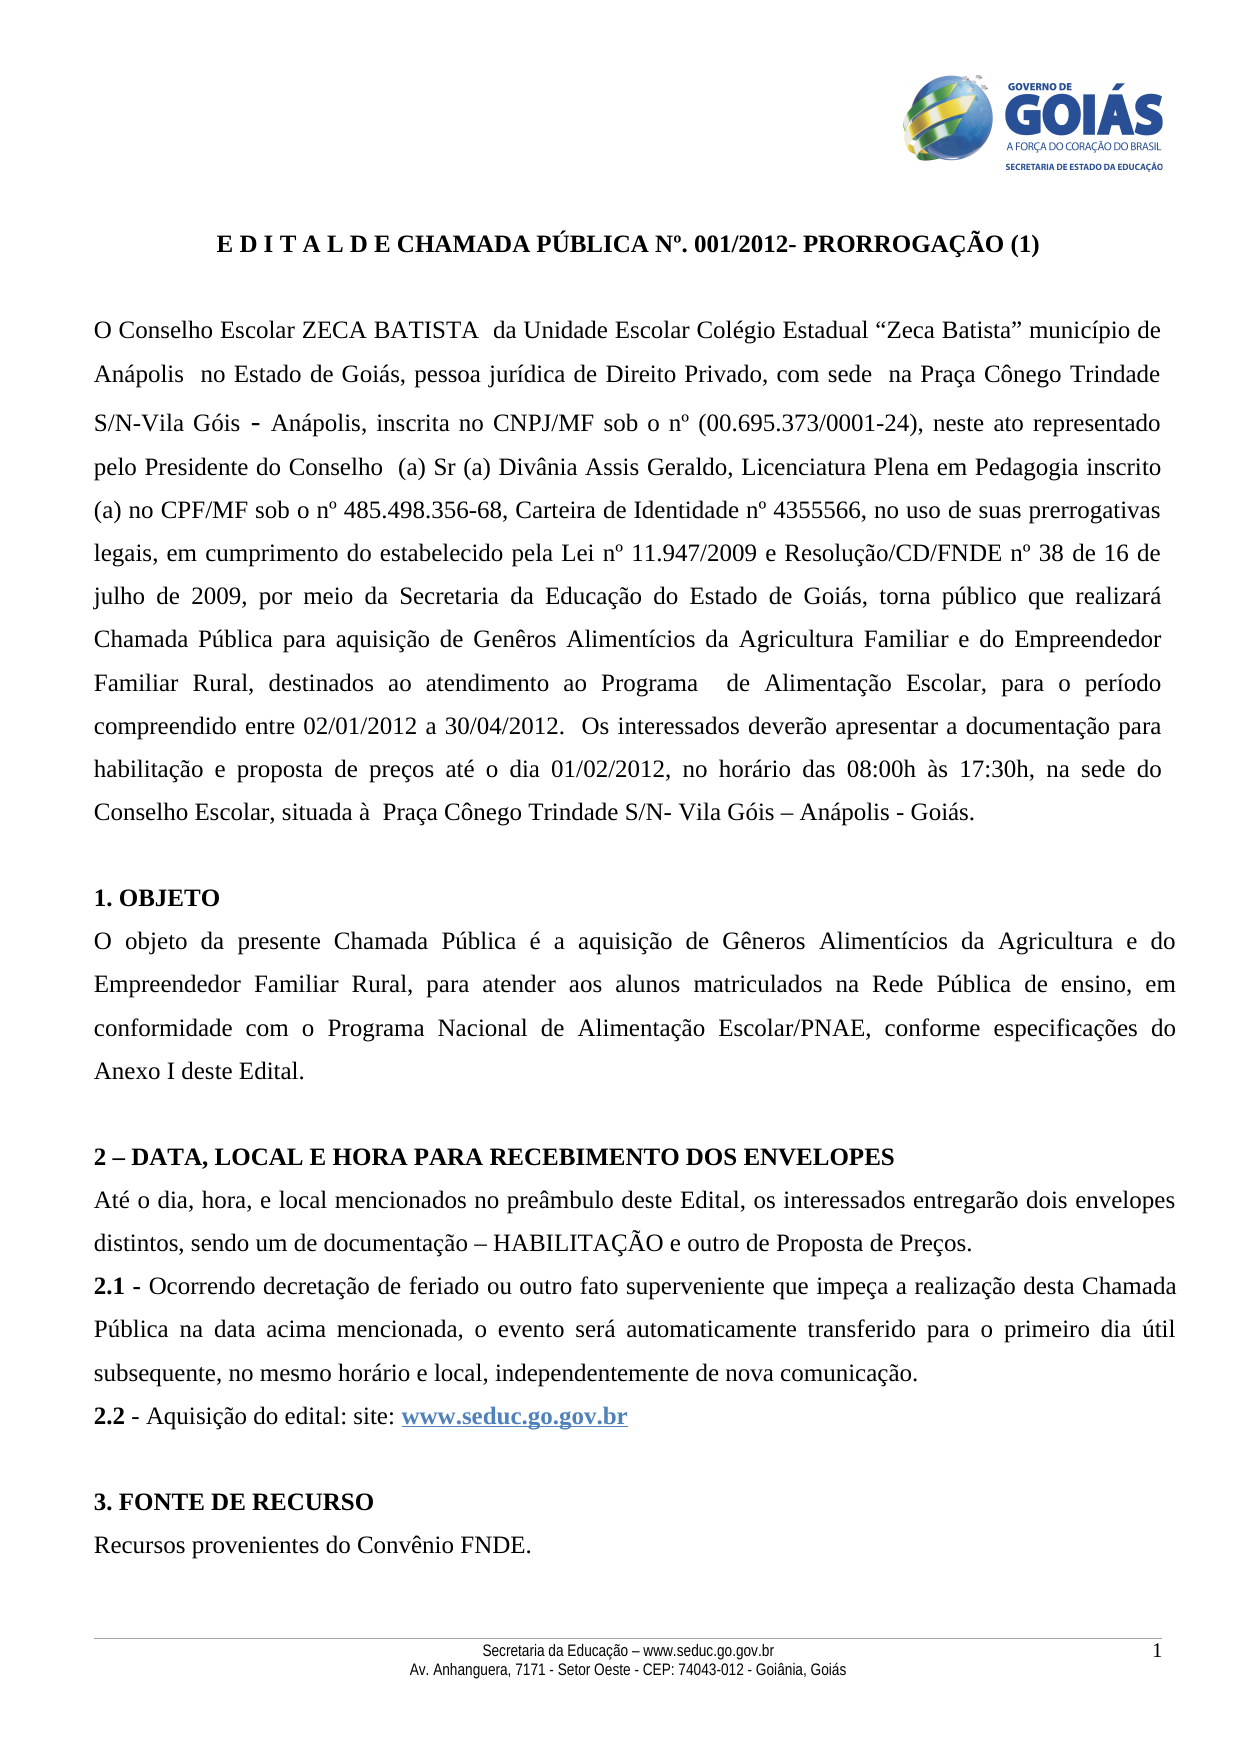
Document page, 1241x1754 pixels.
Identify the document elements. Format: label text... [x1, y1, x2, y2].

text Recursos provenientes do Convênio FNDE. [94, 1530, 1177, 1559]
text 1. OBJETO [94, 883, 1177, 912]
text 2.1 - Ocorrendo decretação de feriado ou outro fato superveniente que impeça a realização desta Chamada Pública na data acima mencionada, o evento será automaticamente transferido para o primeiro dia útil subsequente, no mesmo horário e local, independentemente de nova comunicação. [94, 1271, 1177, 1386]
text 3. FONTE DE RECURSO [94, 1487, 1177, 1516]
text O objeto da presente Chamada Pública é a aquisição de Gêneros Alimentícios da Agricultura e do Empreendedor Familiar Rural, para atender aos alunos matriculados na Rede Pública de ensino, em conformidade com o Programa Nacional de Alimentação Escolar/PNAE, conforme especificações do Anexo I deste Edital. [94, 926, 1177, 1084]
text Até o dia, hora, e local mencionados no preâmbulo deste Edital, os interessados entregarão dois envelopes distintos, sendo um de documentação – HABILITAÇÃO e outro de Proposta de Preços. [94, 1185, 1177, 1257]
text 2.2 - Aquisição do edital: site: www.seduc.go.gov.br [94, 1401, 1177, 1429]
text O Conselho Escolar ZECA BATISTA da Unidade Escolar Colégio Estadual “Zeca Batista” município de Anápolis no Estado de Goiás, pessoa jurídica de Direito Privado, com sede na Praça Cônego Trindade S/N-Vila Góis - Anápolis, inscrita no CNPJ/MF sob o nº (00.695.373/0001-24), neste ato representado pelo Presidente do Conselho (a) Sr (a) Divânia Assis Geraldo, Licenciatura Plena em Pedagogia inscrito (a) no CPF/MF sob o nº 485.498.356-68, Carteira de Identidade nº 4355566, no uso de suas prerrogativas legais, em cumprimento do estabelecido pela Lei nº 11.947/2009 e Resolução/CD/FNDE nº 38 de 16 de julho de 2009, por meio da Secretaria da Educação do Estado de Goiás, torna público que realizará Chamada Pública para aquisição de Genêros Alimentícios da Agricultura Familiar e do Empreendedor Familiar Rural, destinados ao atendimento ao Programa de Alimentação Escolar, para o período compreendido entre 02/01/2012 a 30/04/2012. Os interessados deverão apresentar a documentação para habilitação e proposta de preços até o dia 01/02/2012, no horário das 08:00h às 17:30h, na sede do Conselho Escolar, situada à Praça Cônego Trindade S/N- Vila Góis – Anápolis - Goiás. [94, 316, 1162, 826]
text E D I T A L D E CHAMADA PÚBLICA Nº. 001/2012- PRORROGAÇÃO (1) [94, 229, 1162, 258]
picture [903, 75, 1163, 172]
text 2 – DATA, LOCAL E HORA PARA RECEBIMENTO DOS ENVELOPES [94, 1142, 1177, 1171]
